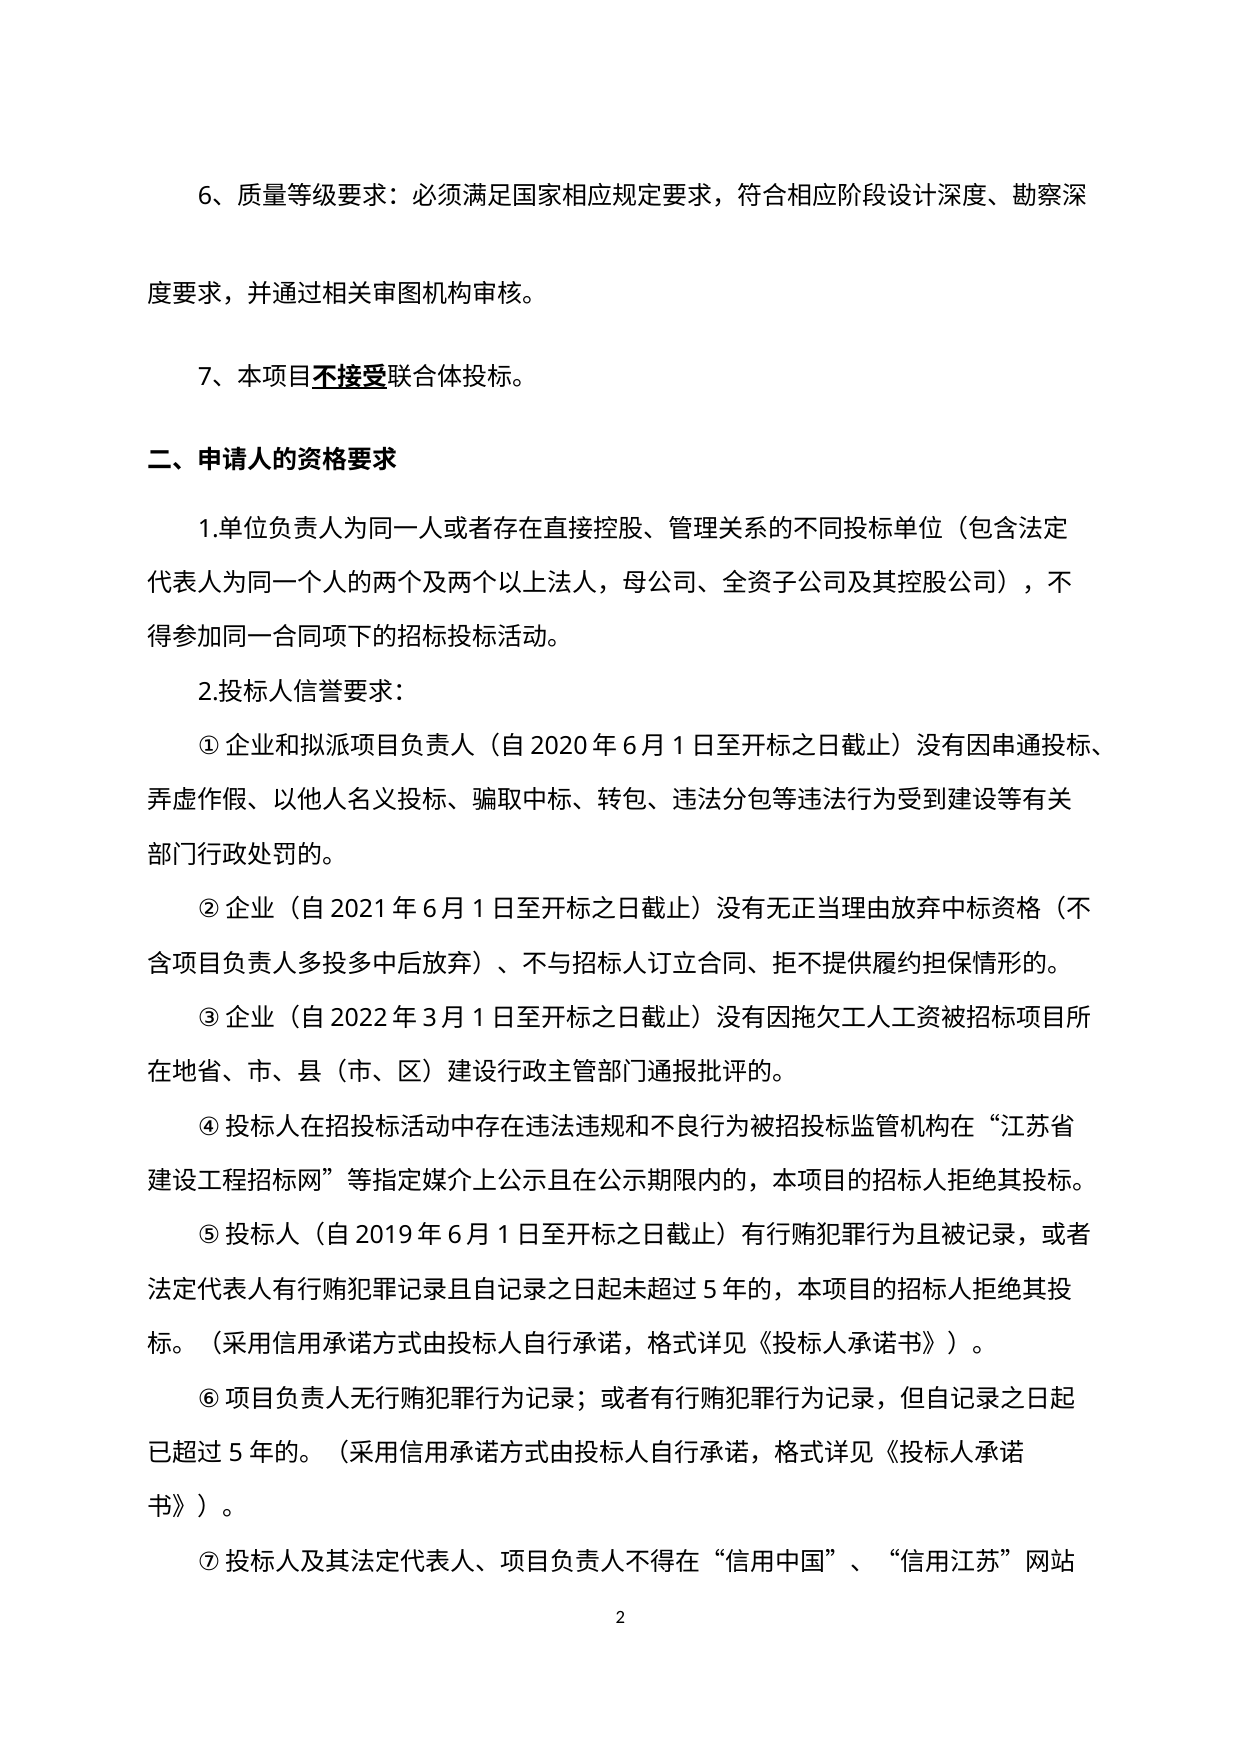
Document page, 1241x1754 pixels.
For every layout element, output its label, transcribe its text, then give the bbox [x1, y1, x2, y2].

text ⑤投标人（自2019年6月1日至开标之日截止）有行贿犯罪行为且被记录，或者法定代表人有行贿犯罪记录且自记录之日起未超过5年的，本项目的招标人拒绝其投标。（采用信用承诺方式由投标人自行承诺，格式详见《投标人承诺书》）。 [148, 1215, 1092, 1360]
text 1.单位负责人为同一人或者存在直接控股、管理关系的不同投标单位（包含法定代表人为同一个人的两个及两个以上法人，母公司、全资子公司及其控股公司），不得参加同一合同项下的招标投标活动。 [148, 508, 1092, 653]
text 二、申请人的资格要求 [148, 425, 1092, 490]
text 6、质量等级要求：必须满足国家相应规定要求，符合相应阶段设计深度、勘察深度要求，并通过相关审图机构审核。 [148, 161, 1092, 324]
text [148, 1541, 1092, 1577]
text ⑥项目负责人无行贿犯罪行为记录；或者有行贿犯罪行为记录，但自记录之日起已超过 5 年的。（采用信用承诺方式由投标人自行承诺，格式详见《投标人承诺书》）。 [148, 1378, 1092, 1523]
text ②企业（自2021年6月1日至开标之日截止）没有无正当理由放弃中标资格（不含项目负责人多投多中后放弃）、不与招标人订立合同、拒不提供履约担保情形的。 [148, 889, 1092, 979]
text ③企业（自2022年3月1日至开标之日截止）没有因拖欠工人工资被招标项目所在地省、市、县（市、区）建设行政主管部门通报批评的。 [148, 997, 1092, 1088]
text 2.投标人信誉要求： [148, 671, 1092, 707]
text 7、本项目不接受联合体投标。 [148, 342, 1092, 407]
text ④投标人在招投标活动中存在违法违规和不良行为被招投标监管机构在“江苏省建设工程招标网”等指定媒介上公示且在公示期限内的，本项目的招标人拒绝其投标。 [148, 1106, 1092, 1197]
text ①企业和拟派项目负责人（自2020年6月1日至开标之日截止）没有因串通投标、弄虚作假、以他人名义投标、骗取中标、转包、违法分包等违法行为受到建设等有关部门行政处罚的。 [148, 726, 1092, 871]
